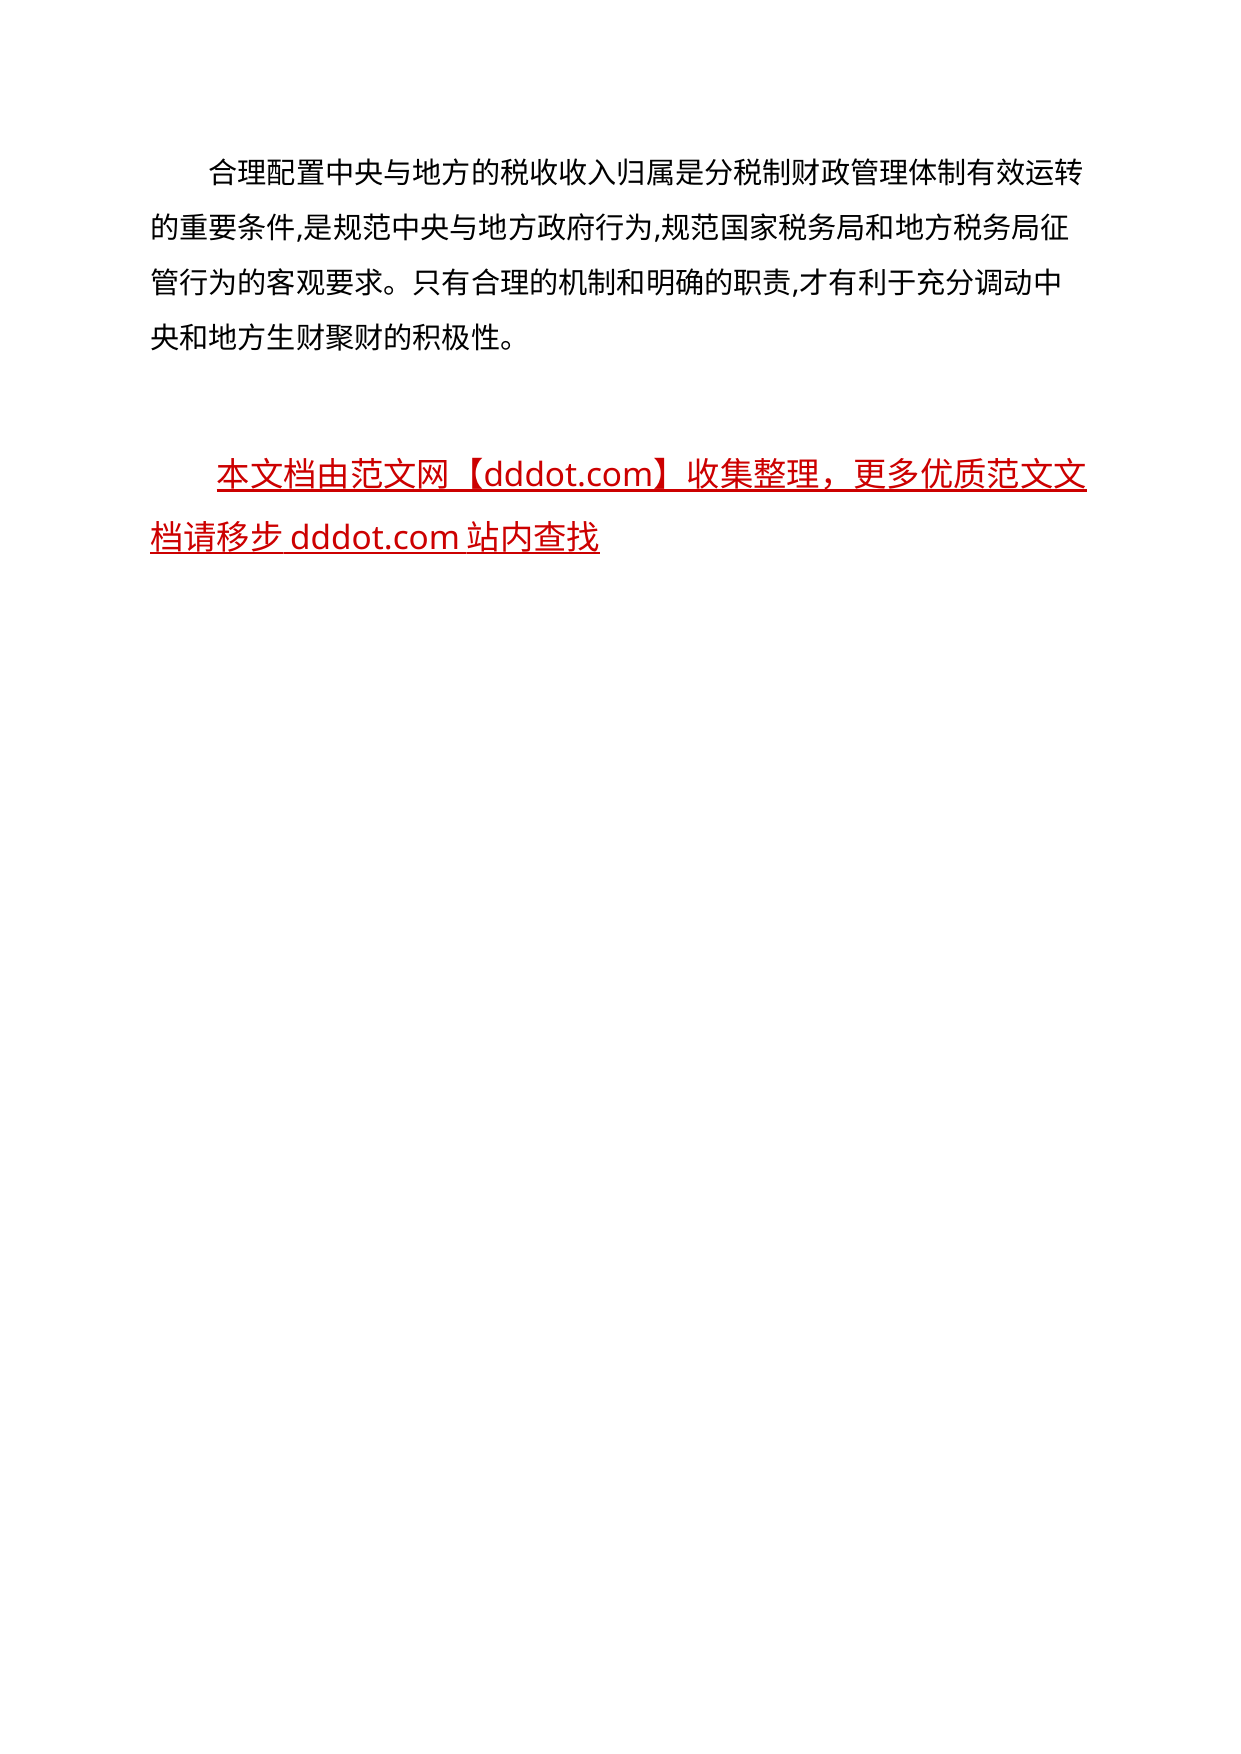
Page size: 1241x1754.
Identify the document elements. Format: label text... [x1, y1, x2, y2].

text 合理配置中央与地方的税收收入归属是分税制财政管理体制有效运转的重要条件,是规范中央与地方政府行为,规范国家税务局和地方税务局征管行为的客观要求。只有合理的机制和明确的职责,才有利于充分调动中央和地方生财聚财的积极性。 [150, 150, 1090, 357]
text 本文档由范文网【dddot.com】收集整理，更多优质范文文档请移步dddot.com站内查找 [150, 448, 1090, 559]
